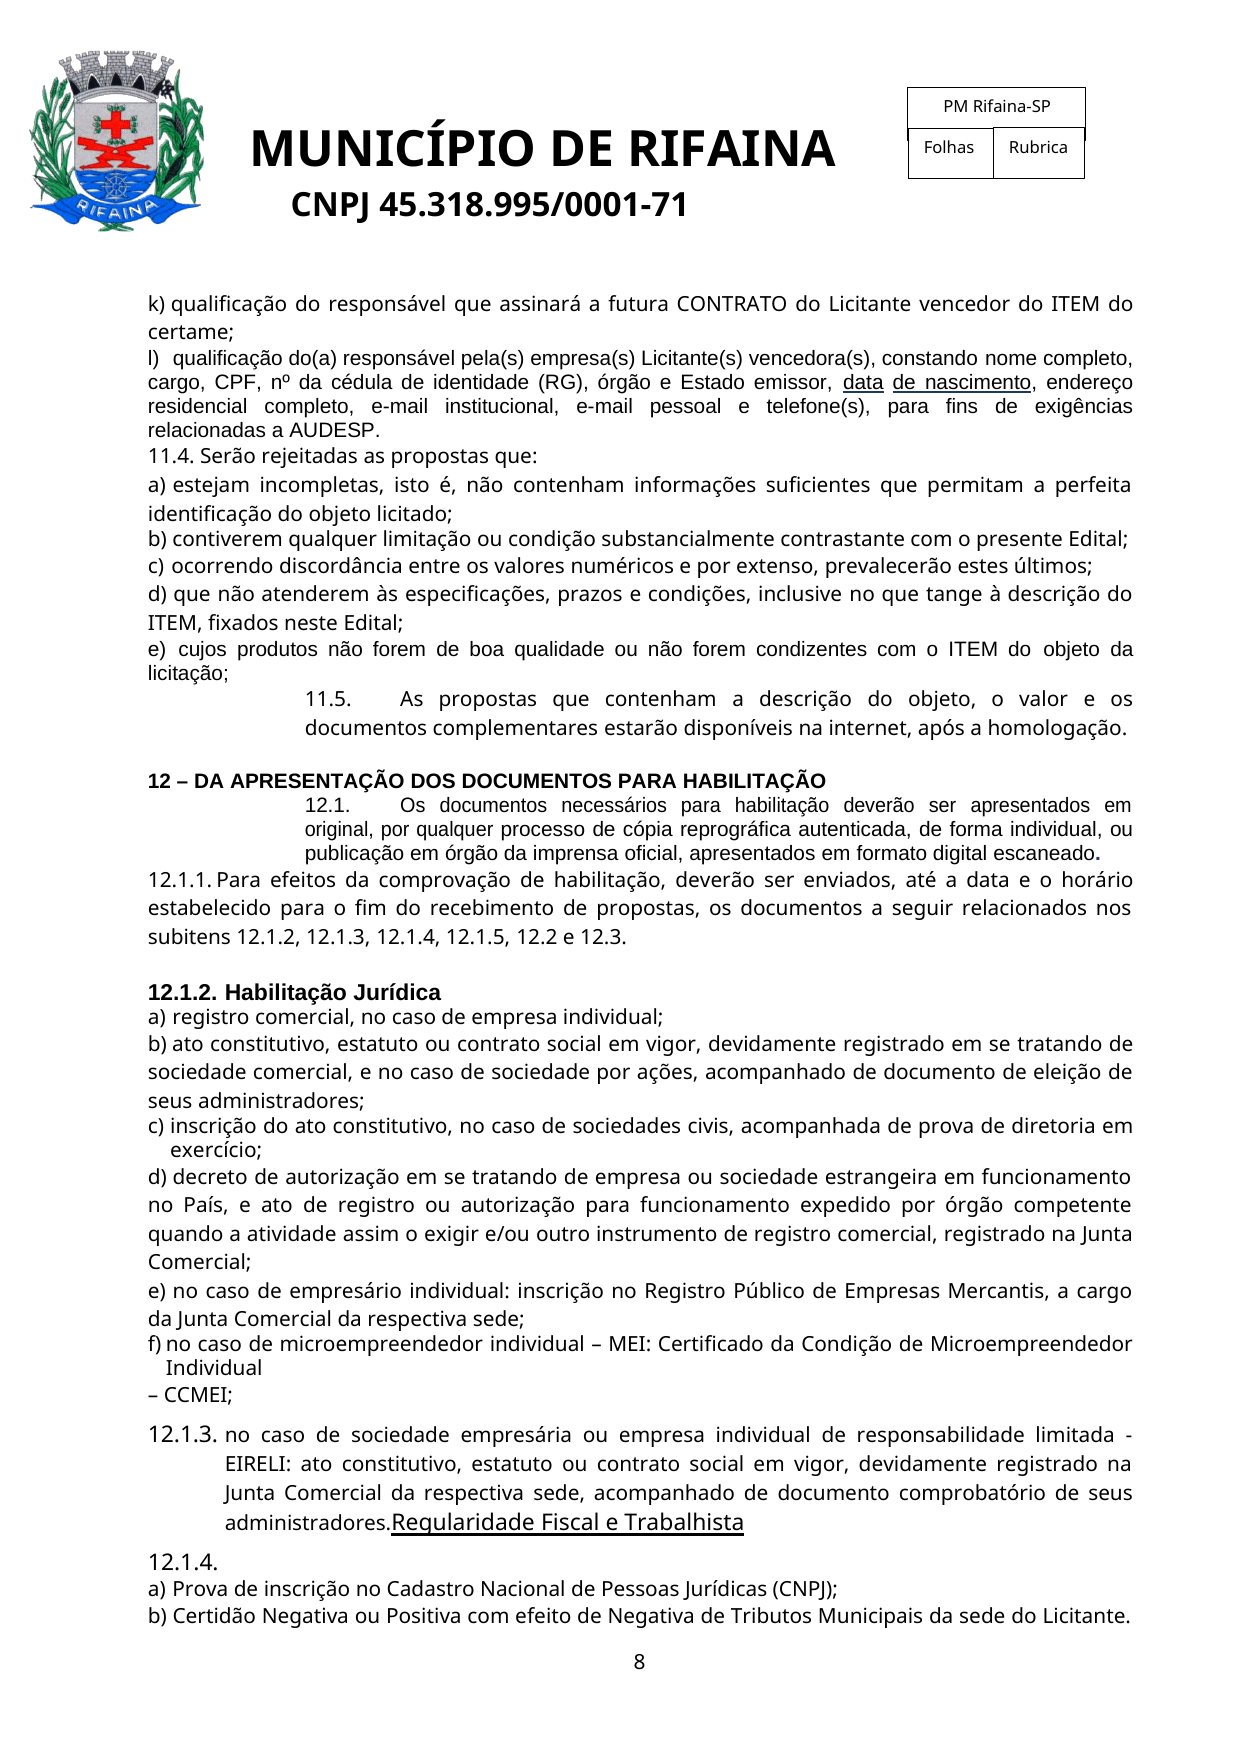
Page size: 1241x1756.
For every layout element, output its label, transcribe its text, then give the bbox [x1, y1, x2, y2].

subtitle Habilitação Jurídica [148, 979, 1133, 1005]
list no caso de empresário individual: inscrição no Registro Público de Empresas Mercantis, a cargo da Junta Comercial da respectiva sede; [148, 1276, 1133, 1333]
subtitle – DA APRESENTAÇÃO DOS DOCUMENTOS PARA HABILITAÇÃO [148, 769, 1133, 793]
list Os documentos necessários para habilitação deverão ser apresentados em original, por qualquer processo de cópia reprográfica autenticada, de forma individual, ou publicação em órgão da imprensa oficial, apresentados em formato digital escaneado. [304, 793, 1133, 865]
list que não atenderem às especificações, prazos e condições, inclusive no que tange à descrição do ITEM, fixados neste Edital; [148, 579, 1133, 636]
list ocorrendo discordância entre os valores numéricos e por extenso, prevalecerão estes últimos; [148, 551, 1133, 579]
list Serão rejeitadas as propostas que: [148, 442, 1133, 470]
list contiverem qualquer limitação ou condição substancialmente contrastante com o presente Edital; [148, 527, 1133, 551]
subtitle cujos produtos não forem de boa qualidade ou não forem condizentes com o ITEM do objeto da licitação; [148, 636, 1133, 684]
list decreto de autorização em se tratando de empresa ou sociedade estrangeira em funcionamento no País, e ato de registro ou autorização para funcionamento expedido por órgão competente quando a atividade assim o exigir e/ou outro instrumento de registro comercial, registrado na Junta Comercial; [148, 1162, 1133, 1276]
list no caso de sociedade empresária ou empresa individual de responsabilidade limitada - EIRELI: ato constitutivo, estatuto ou contrato social em vigor, devidamente registrado na Junta Comercial da respectiva sede, acompanhado de documento comprobatório de seus administradores.Regularidade Fiscal e Trabalhista [148, 1418, 1133, 1537]
picture [28, 47, 204, 232]
list qualificação do responsável que assinará a futura CONTRATO do Licitante vencedor do ITEM do certame; [148, 289, 1133, 346]
list inscrição do ato constitutivo, no caso de sociedades civis, acompanhada de prova de diretoria em exercício; [148, 1114, 1133, 1162]
list estejam incompletas, isto é, não contenham informações suficientes que permitam a perfeita identificação do objeto licitado; [148, 470, 1133, 527]
list As propostas que contenham a descrição do objeto, o valor e os documentos complementares estarão disponíveis na internet, após a homologação. [304, 684, 1133, 741]
list registro comercial, no caso de empresa individual; [148, 1005, 1133, 1029]
list Prova de inscrição no Cadastro Nacional de Pessoas Jurídicas (CNPJ); [148, 1577, 1133, 1601]
list no caso de microempreendedor individual – MEI: Certificado da Condição de Microempreendedor Individual [148, 1333, 1133, 1380]
text – CCMEI; [148, 1381, 1133, 1409]
list Para efeitos da comprovação de habilitação, deverão ser enviados, até a data e o horário estabelecido para o fim do recebimento de propostas, os documentos a seguir relacionados nos subitens 12.1.2, 12.1.3, 12.1.4, 12.1.5, 12.2 e 12.3. [148, 865, 1133, 950]
subtitle qualificação do(a) responsável pela(s) empresa(s) Licitante(s) vencedora(s), constando nome completo, cargo, CPF, nº da cédula de identidade (RG), órgão e Estado emissor, data de nascimento, endereço residencial completo, e-mail institucional, e-mail pessoal e telefone(s), para fins de exigências relacionadas a AUDESP. [148, 346, 1133, 442]
list ato constitutivo, estatuto ou contrato social em vigor, devidamente registrado em se tratando de sociedade comercial, e no caso de sociedade por ações, acompanhado de documento de eleição de seus administradores; [148, 1029, 1133, 1114]
